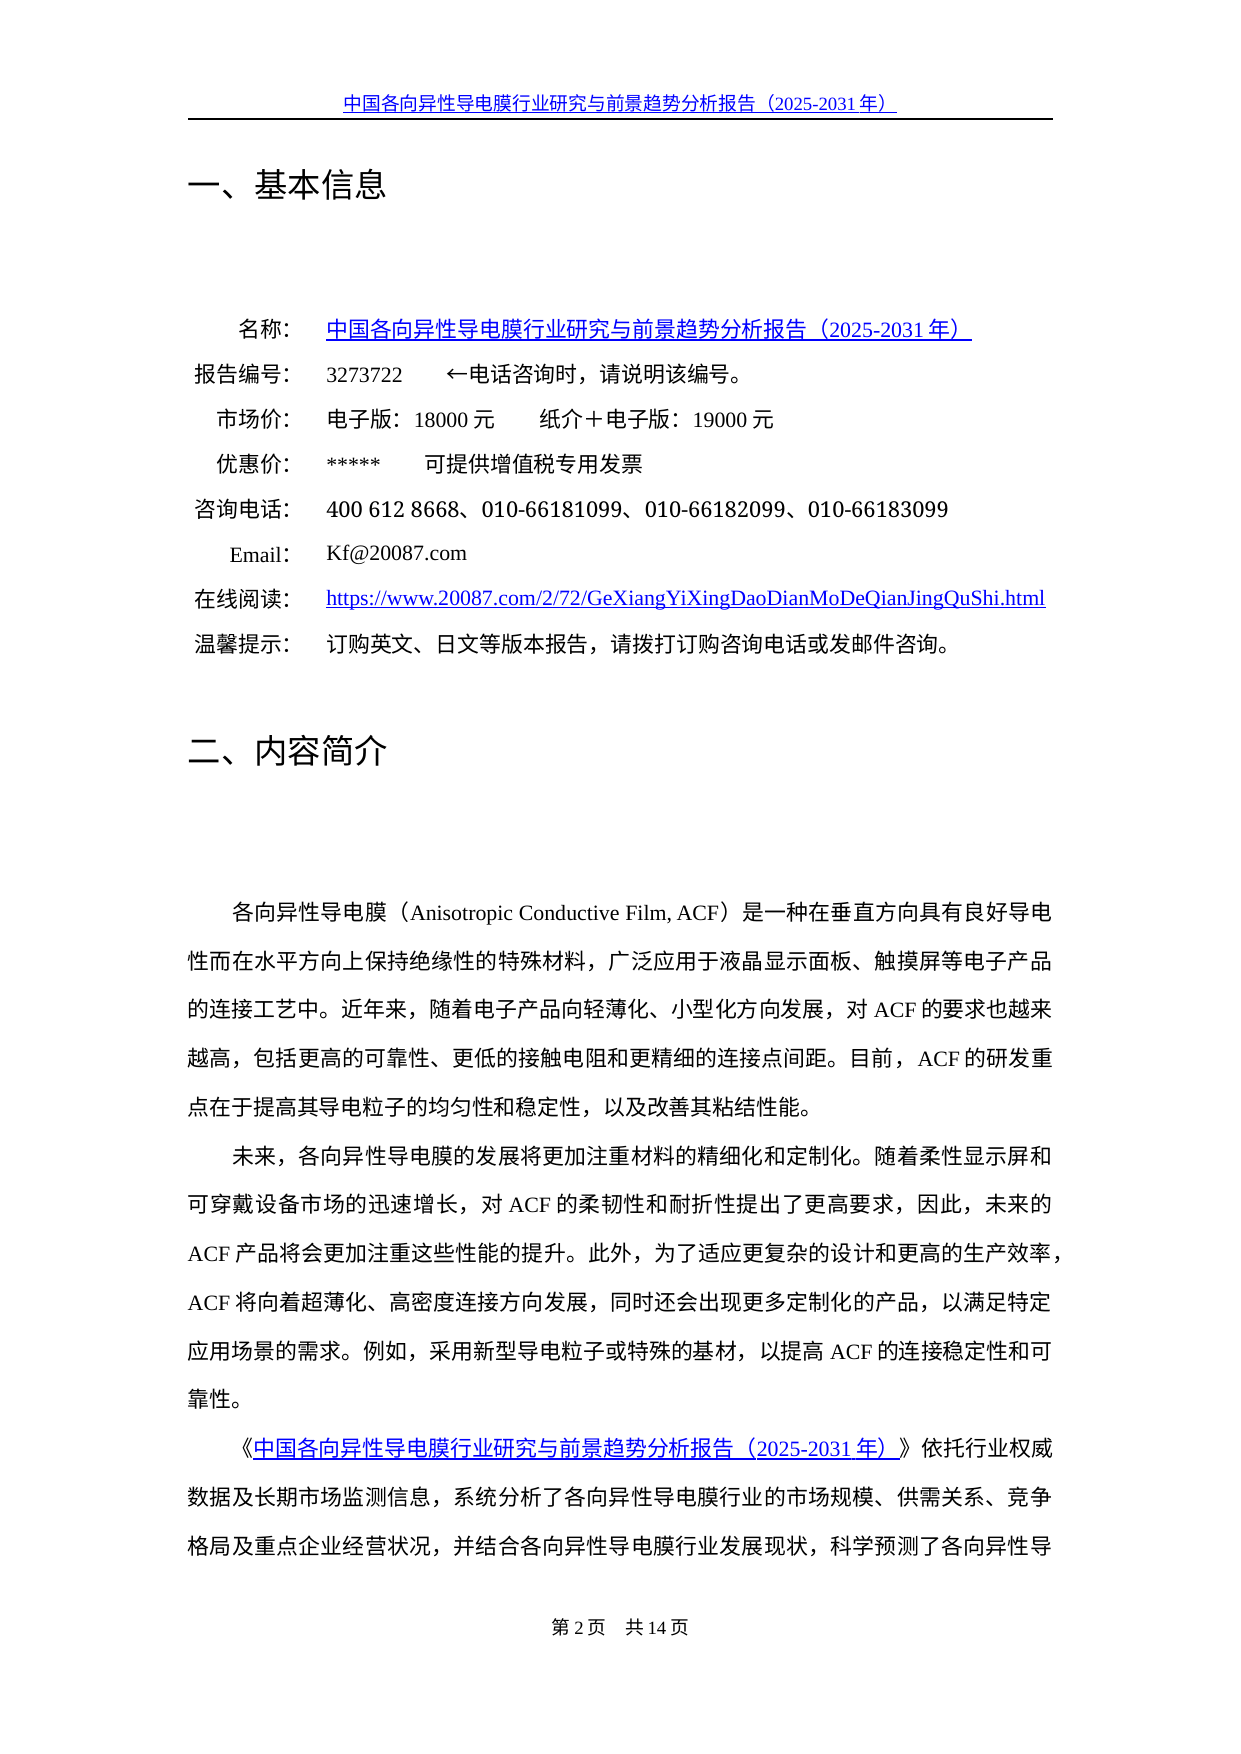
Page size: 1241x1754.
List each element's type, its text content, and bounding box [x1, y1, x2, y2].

table_cell 电子版：18000 元 纸介＋电子版：19000 元 [315, 402, 1073, 447]
table_cell 温馨提示： [167, 627, 315, 672]
table_cell 优惠价： [167, 447, 315, 492]
table_cell 咨询电话： [167, 492, 315, 537]
table_cell 在线阅读： [167, 582, 315, 627]
table_cell Kf@20087.com [315, 537, 1073, 582]
table_cell 400 612 8668、010-66181099、010-66182099、010-66183099 [315, 492, 1073, 537]
title 二、内容简介 [187, 717, 1053, 782]
table_cell 报告编号： [167, 357, 315, 402]
title 一、基本信息 [187, 150, 1053, 215]
table_cell Email： [167, 537, 315, 582]
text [187, 894, 1053, 1561]
table_cell 3273722 ←电话咨询时，请说明该编号。 [315, 357, 1073, 402]
table_header 中国各向异性导电膜行业研究与前景趋势分析报告（2025-2031年） [315, 312, 1073, 357]
table_cell ***** 可提供增值税专用发票 [315, 447, 1073, 492]
table_header 名称： [167, 312, 315, 357]
table_cell 市场价： [167, 402, 315, 447]
table_cell 订购英文、日文等版本报告，请拨打订购咨询电话或发邮件咨询。 [315, 627, 1073, 672]
table_cell [315, 582, 1073, 627]
